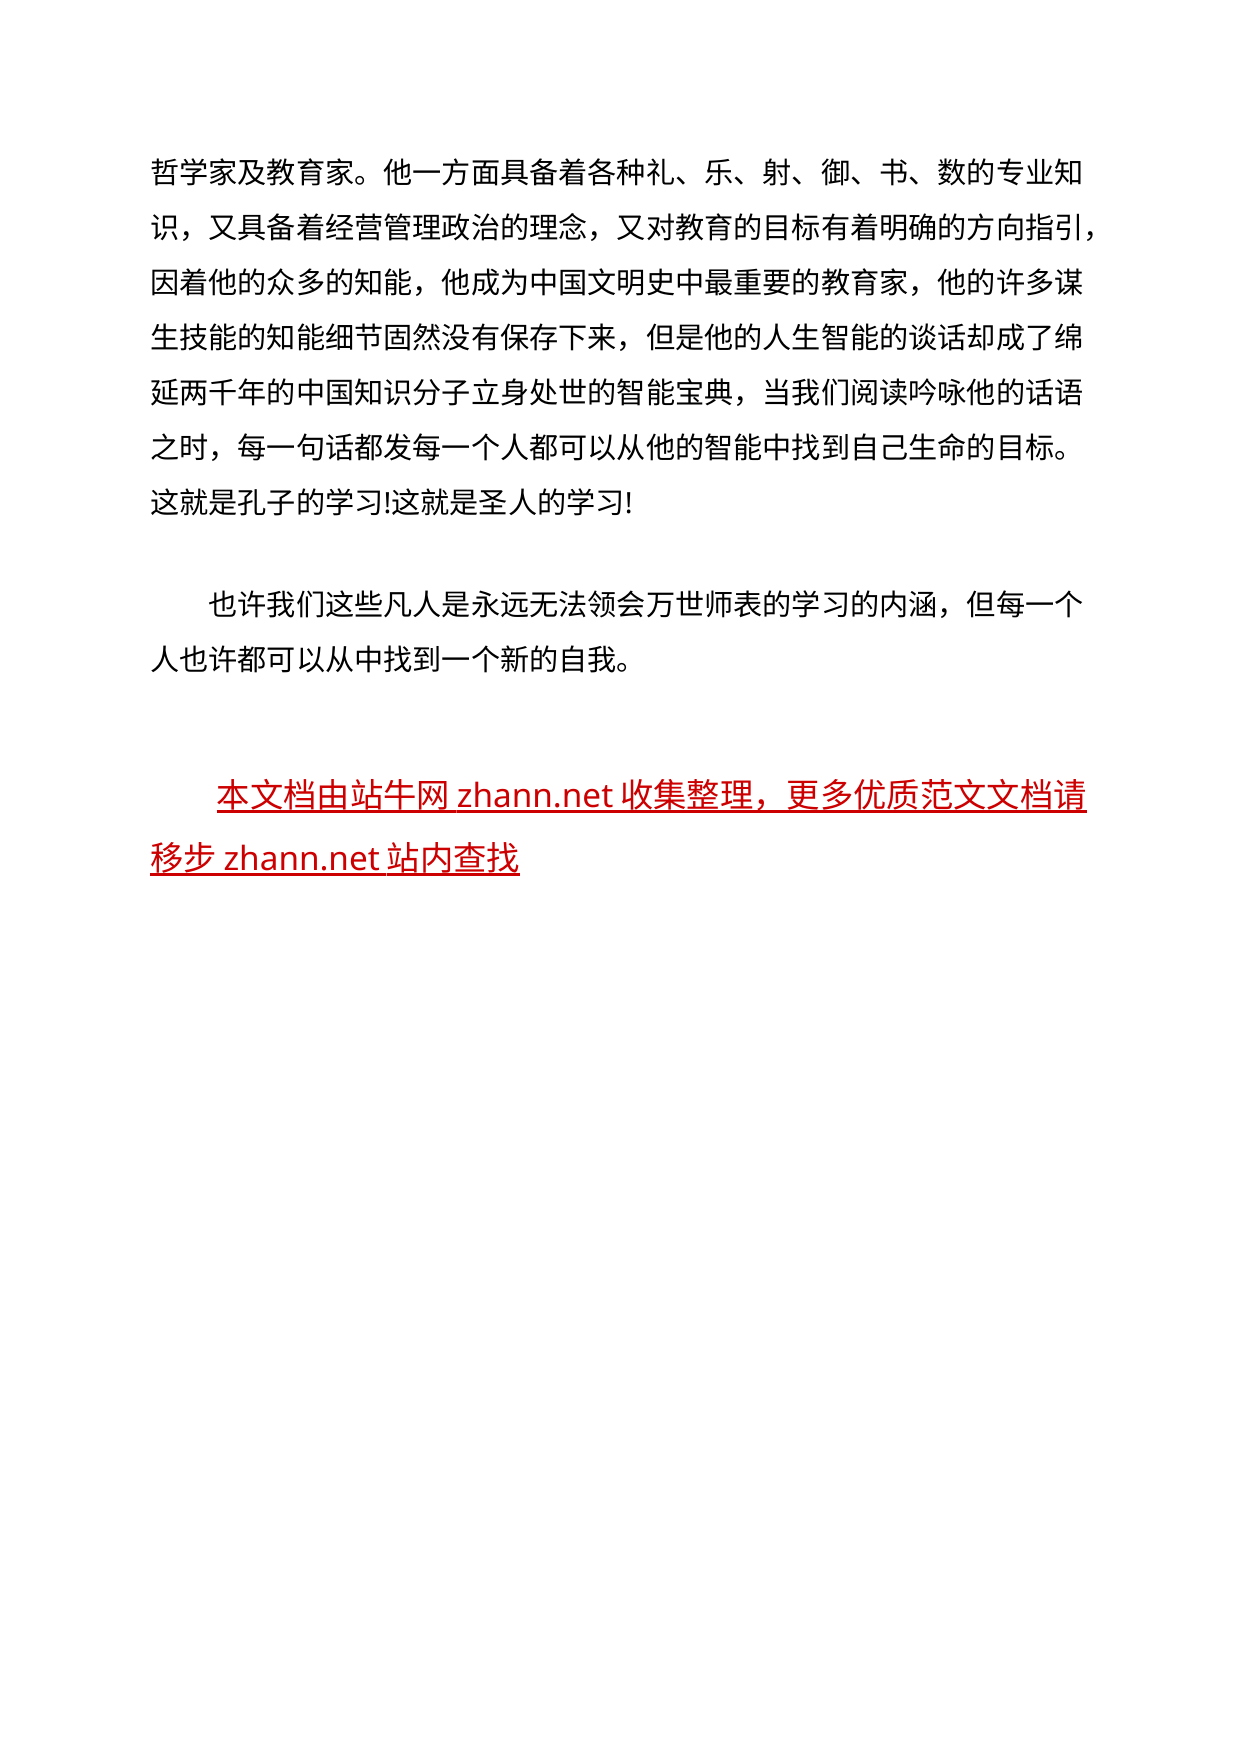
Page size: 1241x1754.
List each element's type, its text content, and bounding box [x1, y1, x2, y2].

text 本文档由站牛网zhann.net收集整理，更多优质范文文档请移步zhann.net站内查找 [150, 769, 1090, 881]
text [150, 150, 1090, 522]
text 也许我们这些凡人是永远无法领会万世师表的学习的内涵，但每一个人也许都可以从中找到一个新的自我。 [150, 581, 1090, 678]
